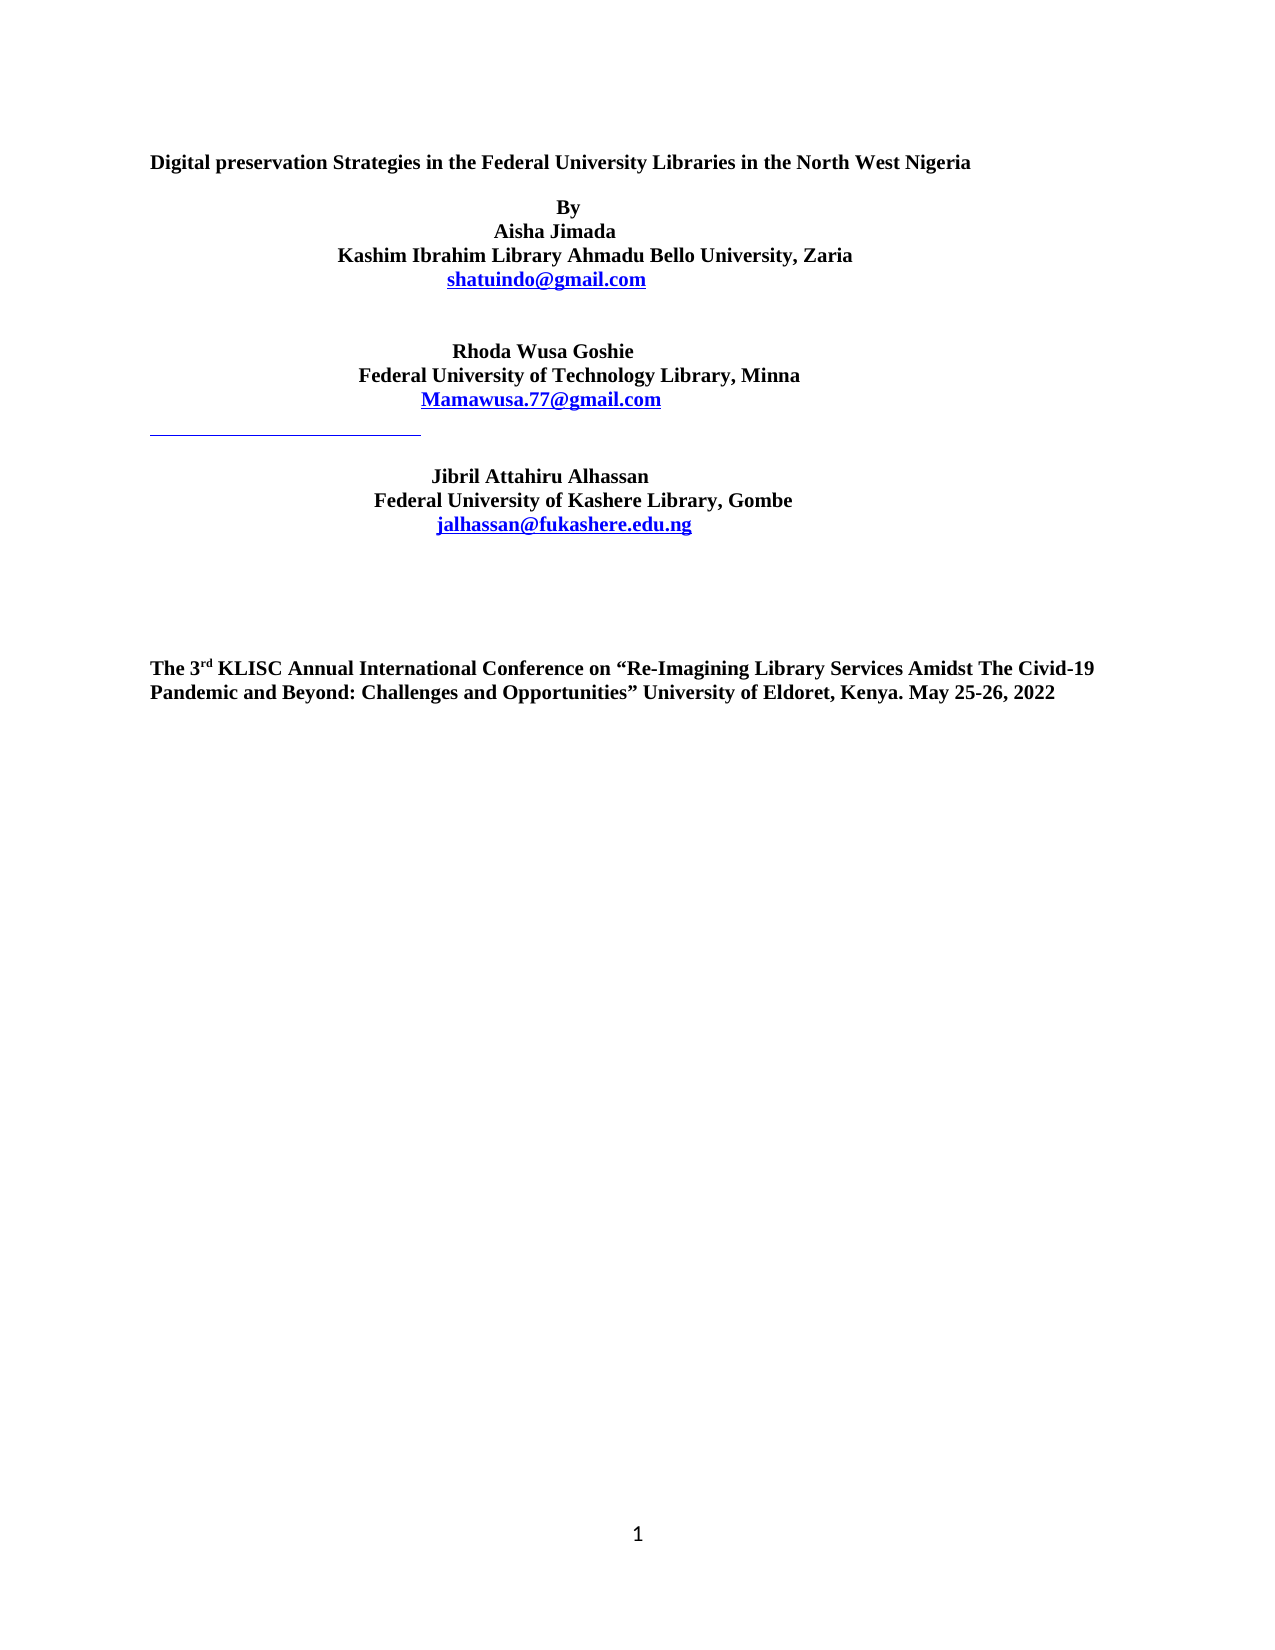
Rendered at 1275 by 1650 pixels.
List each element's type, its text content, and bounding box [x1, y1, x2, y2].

text The 3rd KLISC Annual International Conference on “Re-Imagining Library Services Amidst The Civid-19 Pandemic and Beyond: Challenges and Opportunities” University of Eldoret, Kenya. May 25-26, 2022 [150, 656, 1125, 704]
text shatuindo@gmail.com [150, 267, 1125, 291]
text Aisha Jimada [150, 219, 1125, 243]
text jalhassan@fukashere.edu.ng [150, 512, 1125, 536]
text Kashim Ibrahim Library Ahmadu Bello University, Zaria [150, 243, 1125, 267]
text Mamawusa.77@gmail.com [150, 387, 1125, 411]
text Jibril Attahiru Alhassan [150, 463, 1125, 488]
text By [150, 195, 1125, 219]
text Federal University of Kashere Library, Gombe [150, 488, 1125, 512]
text Rhoda Wusa Goshie [150, 339, 1125, 363]
text Federal University of Technology Library, Minna [150, 363, 1125, 387]
text Digital preservation Strategies in the Federal University Libraries in the North West Nigeria [150, 150, 1125, 174]
